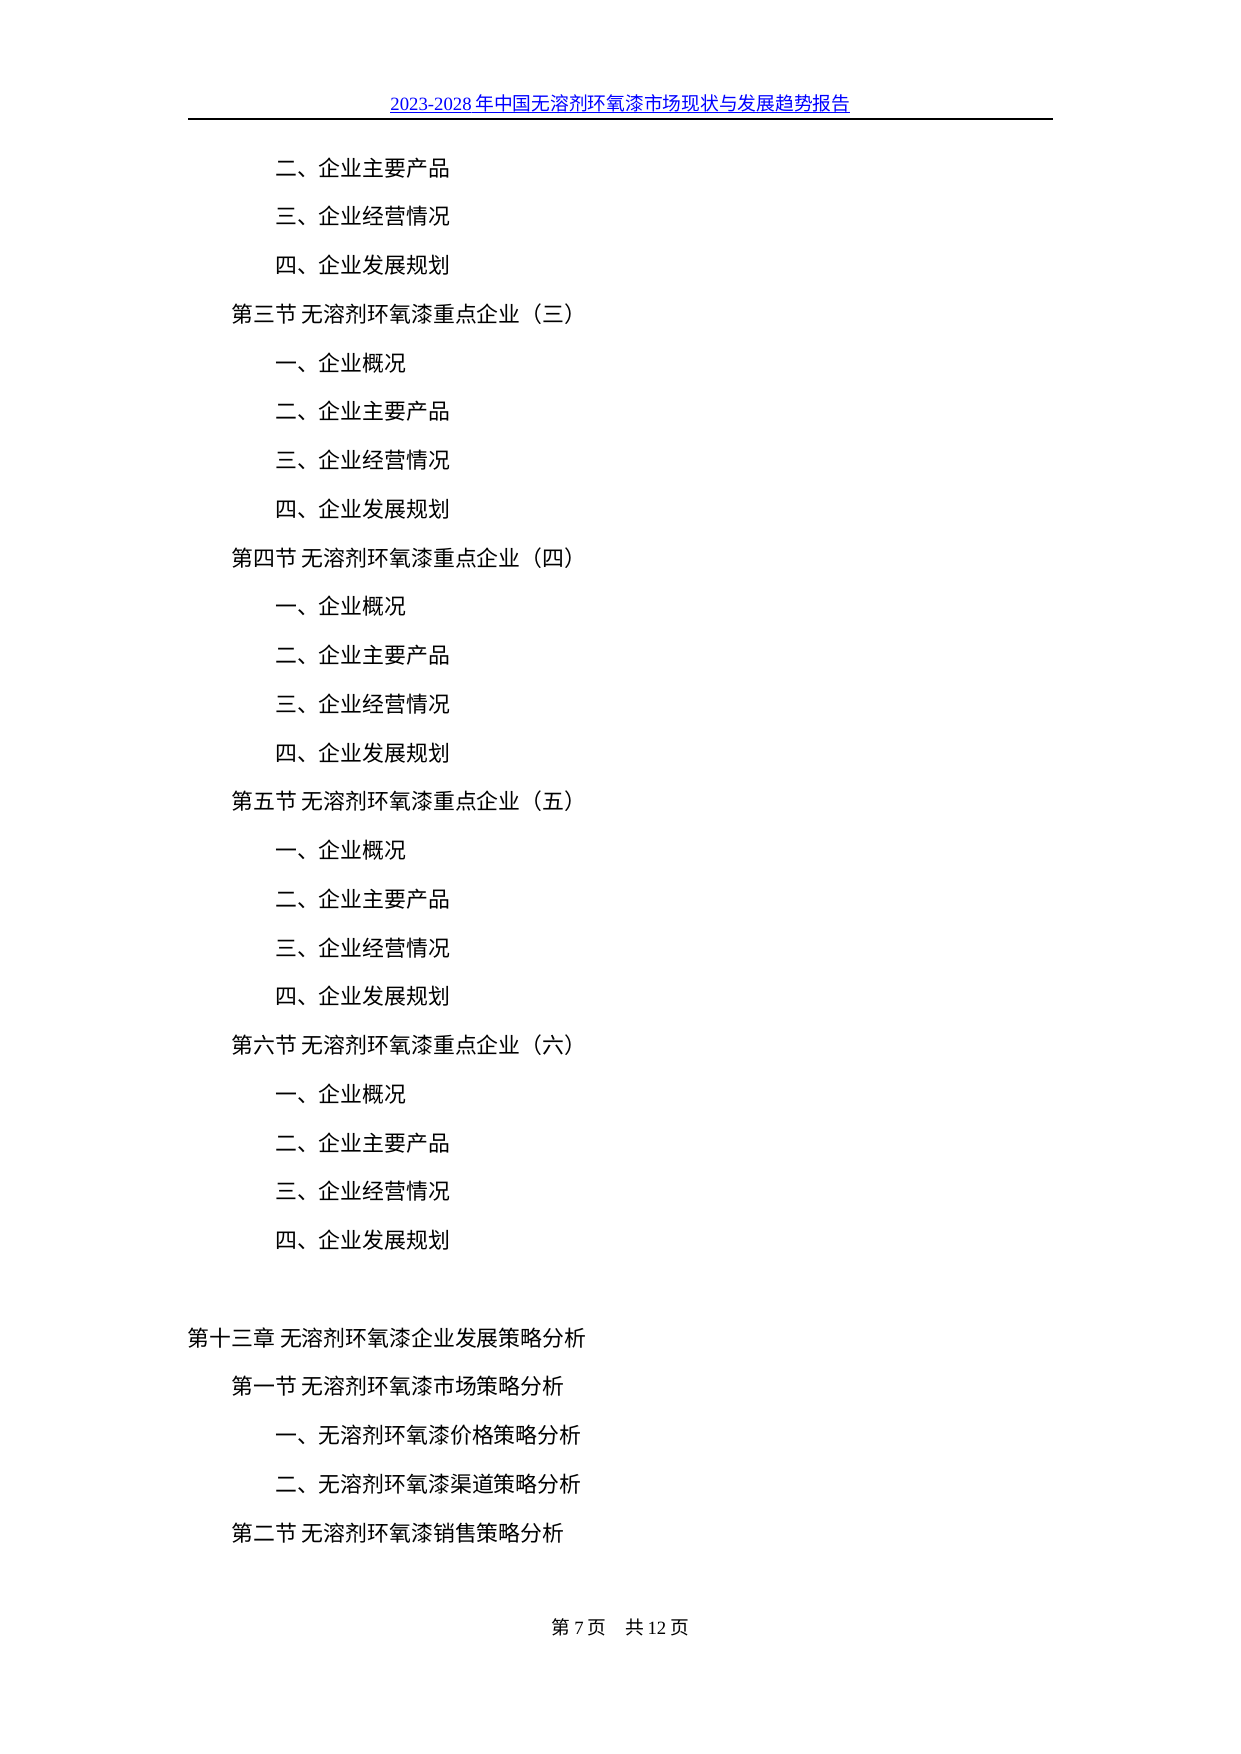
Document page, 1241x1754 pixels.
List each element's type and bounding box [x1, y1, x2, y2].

text [187, 150, 1053, 1548]
